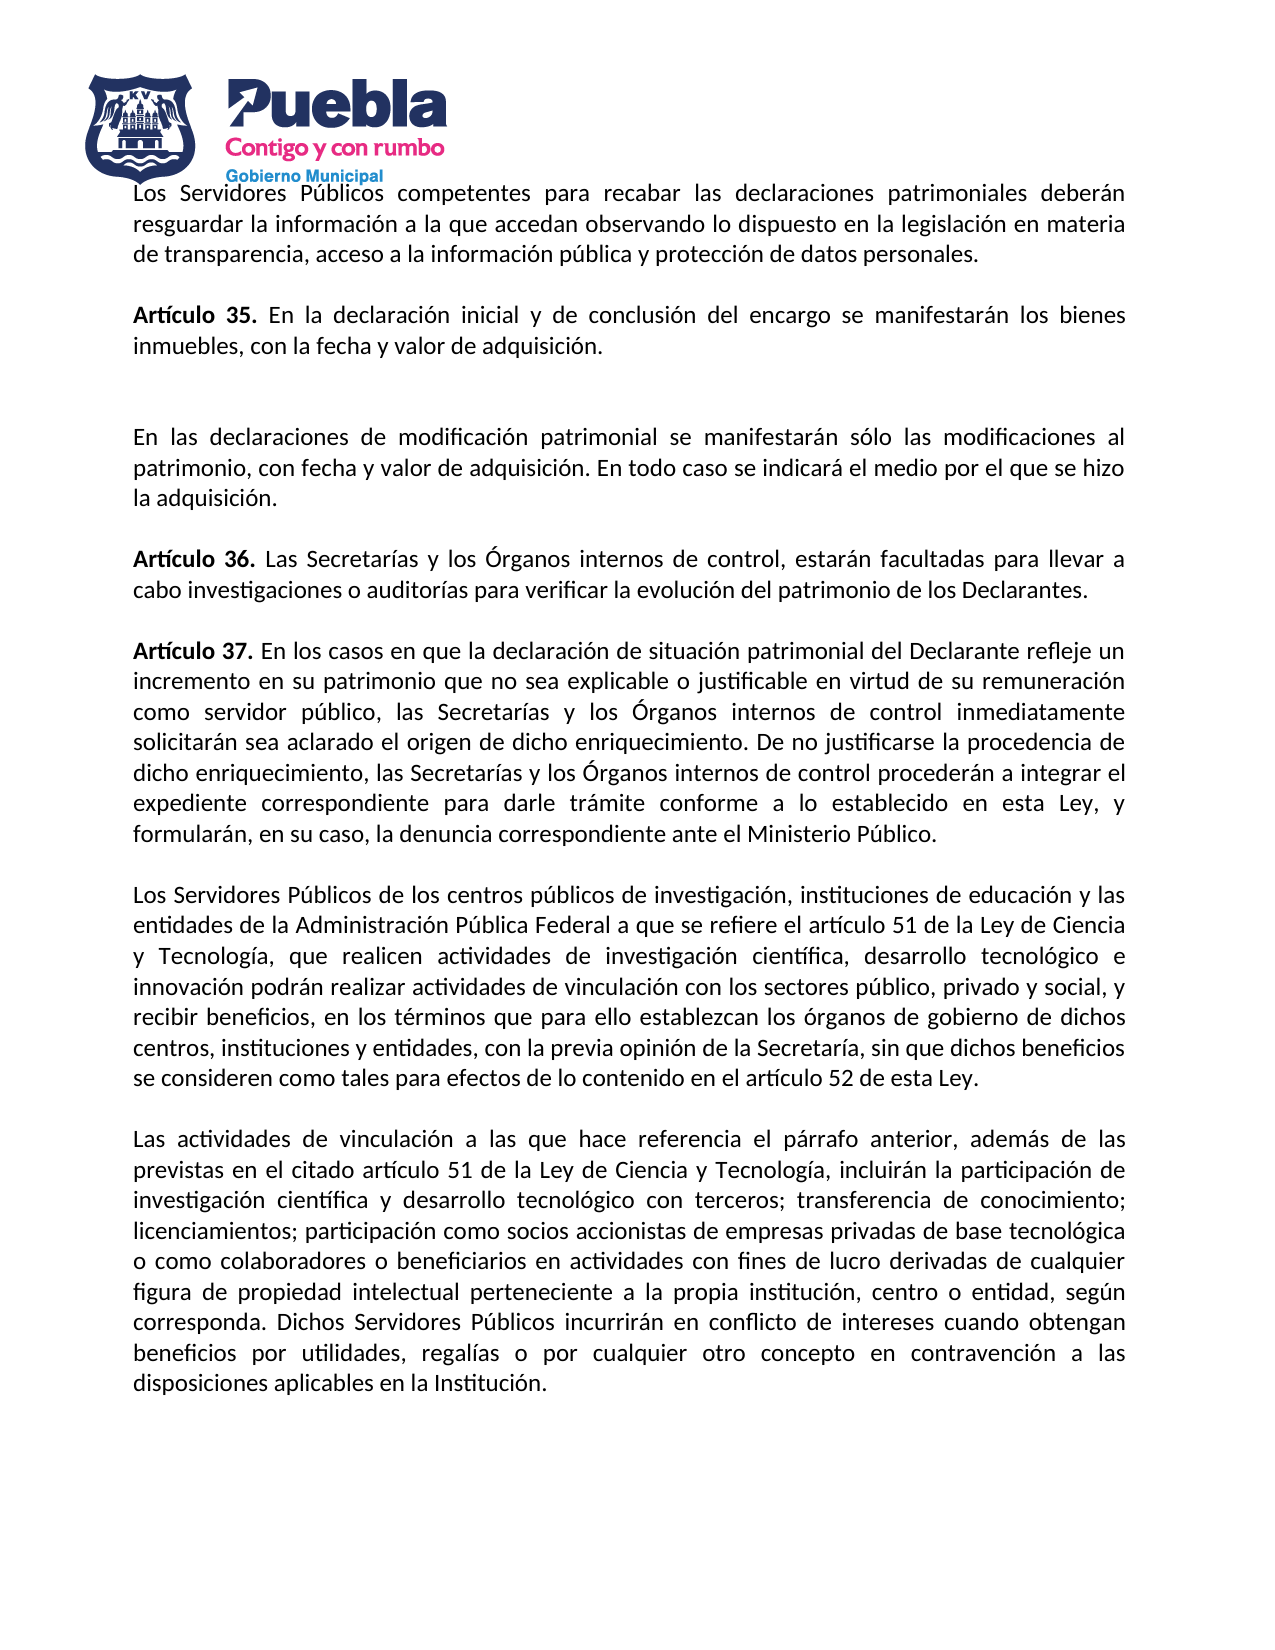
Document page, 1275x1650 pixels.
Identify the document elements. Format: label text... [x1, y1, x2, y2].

text Artículo 37. En los casos en que la declaración de situación patrimonial del Declarante refleje un incremento en su patrimonio que no sea explicable o justificable en virtud de su remuneración como servidor público, las Secretarías y los Órganos internos de control inmediatamente solicitarán sea aclarado el origen de dicho enriquecimiento. De no justificarse la procedencia de dicho enriquecimiento, las Secretarías y los Órganos internos de control procederán a integrar el expediente correspondiente para darle trámite conforme a lo establecido en esta Ley, y formularán, en su caso, la denuncia correspondiente ante el Ministerio Público. [133, 635, 1127, 849]
text Artículo 36. Las Secretarías y los Órganos internos de control, estarán facultadas para llevar a cabo investigaciones o auditorías para verificar la evolución del patrimonio de los Declarantes. [133, 543, 1127, 604]
text Las actividades de vinculación a las que hace referencia el párrafo anterior, además de las previstas en el citado artículo 51 de la Ley de Ciencia y Tecnología, incluirán la participación de investigación científica y desarrollo tecnológico con terceros; transferencia de conocimiento; licenciamientos; participación como socios accionistas de empresas privadas de base tecnológica o como colaboradores o beneficiarios en actividades con fines de lucro derivadas de cualquier figura de propiedad intelectual perteneciente a la propia institución, centro o entidad, según corresponda. Dichos Servidores Públicos incurrirán en conflicto de intereses cuando obtengan beneficios por utilidades, regalías o por cualquier otro concepto en contravención a las disposiciones aplicables en la Institución. [133, 1123, 1127, 1398]
text Los Servidores Públicos de los centros públicos de investigación, instituciones de educación y las entidades de la Administración Pública Federal a que se refiere el artículo 51 de la Ley de Ciencia y Tecnología, que realicen actividades de investigación científica, desarrollo tecnológico e innovación podrán realizar actividades de vinculación con los sectores público, privado y social, y recibir beneficios, en los términos que para ello establezcan los órganos de gobierno de dichos centros, instituciones y entidades, con la previa opinión de la Secretaría, sin que dichos beneficios se consideren como tales para efectos de lo contenido en el artículo 52 de esta Ley. [133, 879, 1127, 1093]
text Artículo 35. En la declaración inicial y de conclusión del encargo se manifestarán los bienes inmuebles, con la fecha y valor de adquisición. [133, 299, 1127, 360]
picture [0, 18, 1273, 202]
text Los Servidores Públicos competentes para recabar las declaraciones patrimoniales deberán resguardar la información a la que accedan observando lo dispuesto en la legislación en materia de transparencia, acceso a la información pública y protección de datos personales. [133, 177, 1127, 269]
text En las declaraciones de modificación patrimonial se manifestarán sólo las modificaciones al patrimonio, con fecha y valor de adquisición. En todo caso se indicará el medio por el que se hizo la adquisición. [133, 421, 1127, 513]
